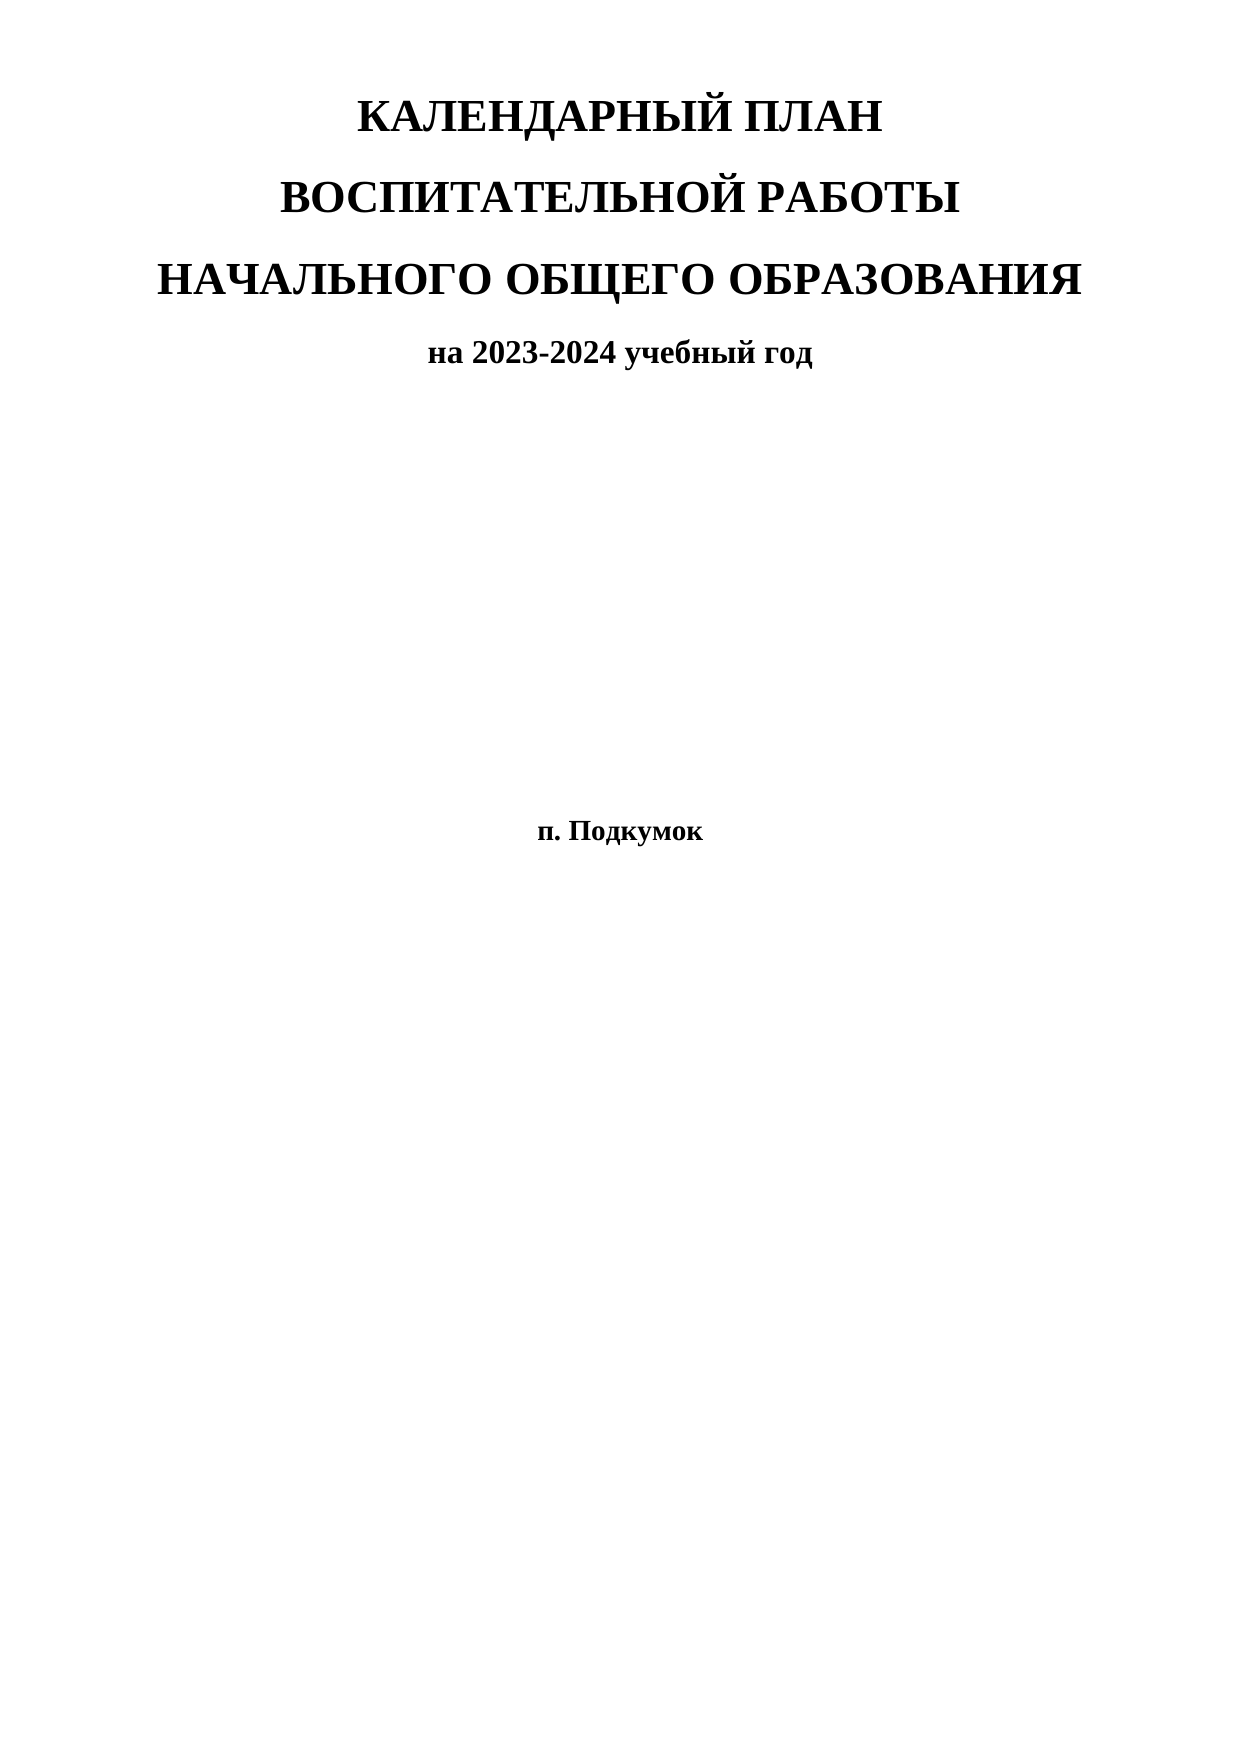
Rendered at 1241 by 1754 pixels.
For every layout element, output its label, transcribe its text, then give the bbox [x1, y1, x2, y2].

text ВОСПИТАТЕЛЬНОЙ РАБОТЫ [100, 170, 1140, 223]
text НАЧАЛЬНОГО ОБЩЕГО ОБРАЗОВАНИЯ [100, 251, 1140, 304]
text КАЛЕНДАРНЫЙ ПЛАН [100, 89, 1140, 141]
text п. Подкумок [100, 813, 1140, 847]
text на 2023-2024 учебный год [100, 333, 1140, 371]
